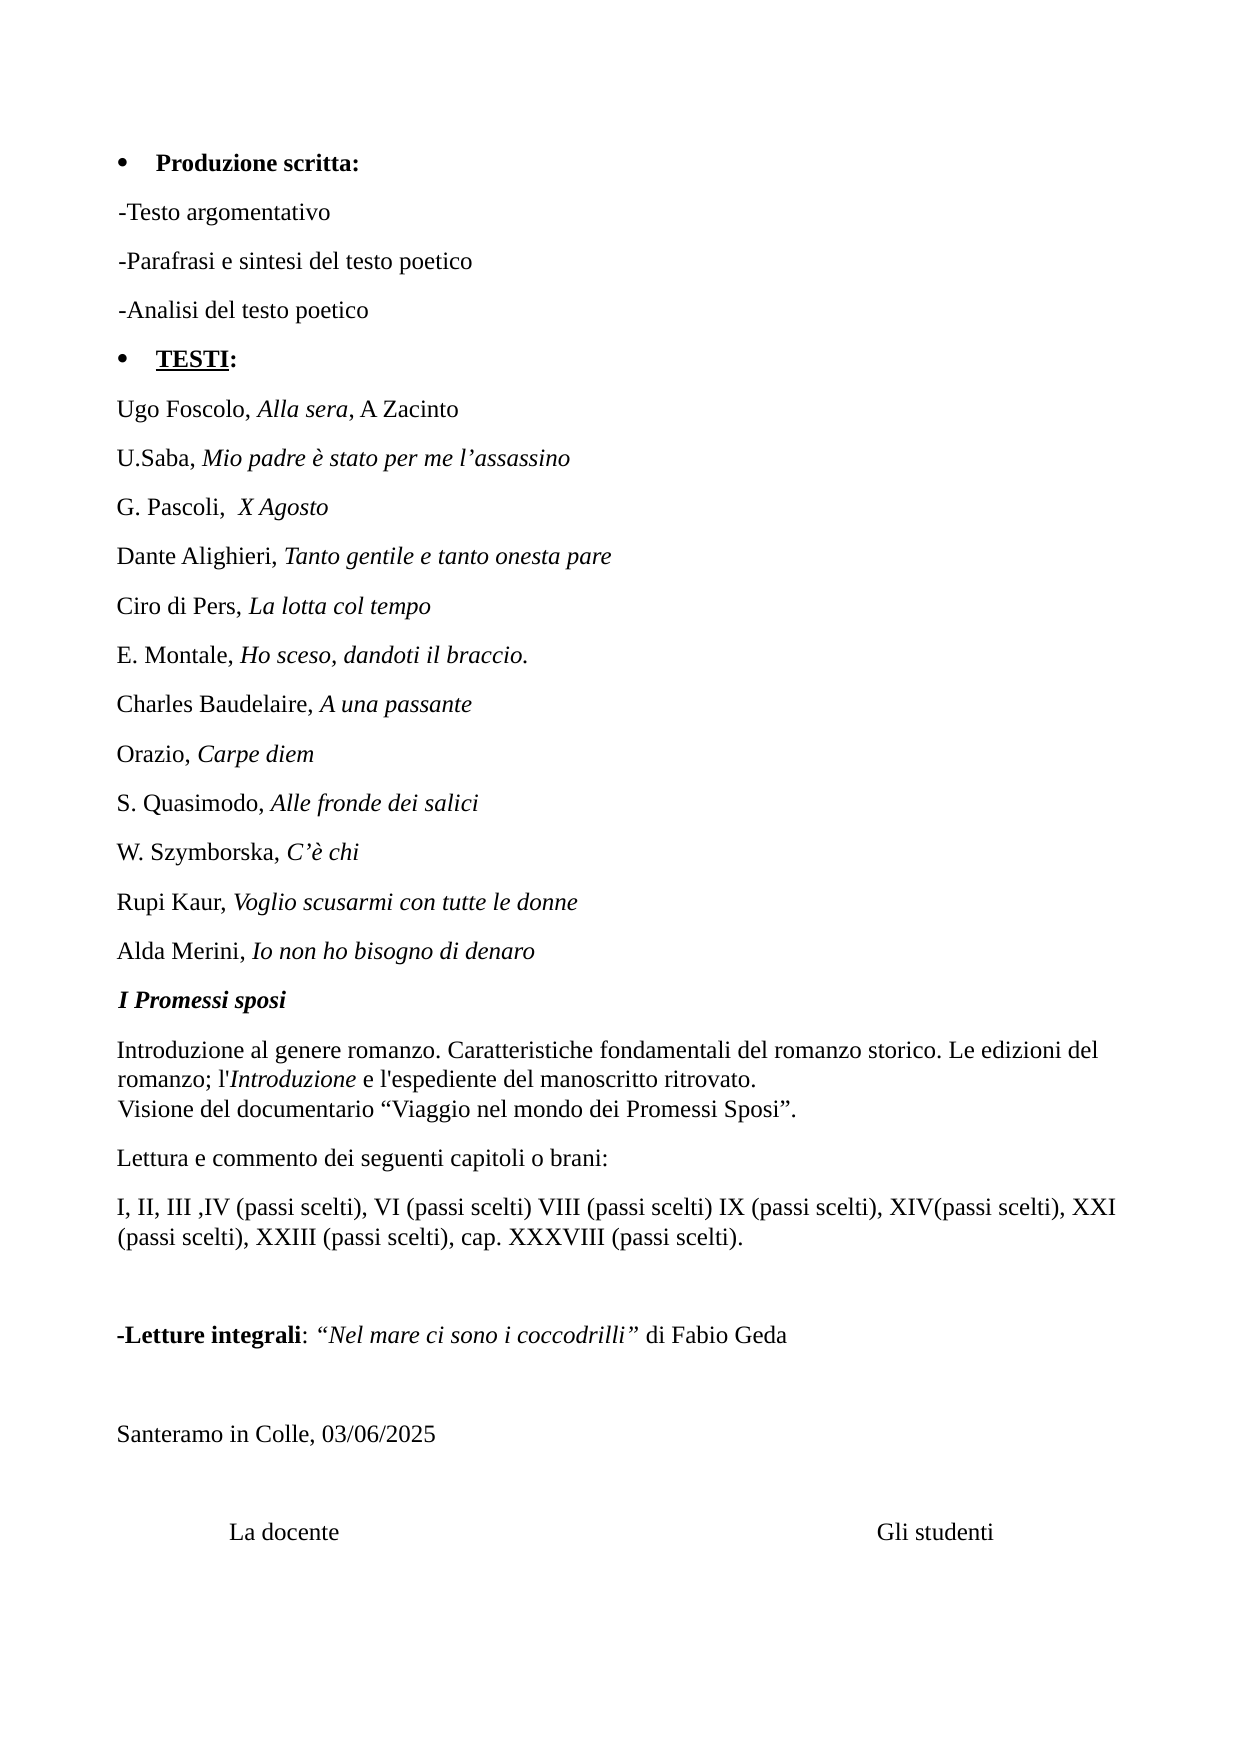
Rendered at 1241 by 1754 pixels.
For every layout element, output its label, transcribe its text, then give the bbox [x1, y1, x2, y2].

text Introduzione al genere romanzo. Caratteristiche fondamentali del romanzo storico. Le edizioni del romanzo; l'Introduzione e l'espediente del manoscritto ritrovato. Visione del documentario “Viaggio nel mondo dei Promessi Sposi”. [116, 1035, 1122, 1123]
text -Analisi del testo poetico [118, 296, 783, 324]
text W. Szymborska, C’è chi [116, 837, 1122, 866]
text I Promessi sposi [118, 986, 1122, 1014]
text -Parafrasi e sintesi del testo poetico [118, 246, 783, 275]
text I, II, III ,IV (passi scelti), VI (passi scelti) VIII (passi scelti) IX (passi scelti), XIV(passi scelti), XXI (passi scelti), XXIII (passi scelti), cap. XXXVIII (passi scelti). [116, 1192, 1122, 1251]
text Charles Baudelaire, A una passante [116, 689, 1122, 718]
text Orazio, Carpe diem [116, 739, 1122, 767]
text -Testo argomentativo [118, 197, 1122, 226]
text G. Pascoli, X Agosto [116, 492, 1122, 521]
text Rupi Kaur, Voglio scusarmi con tutte le donne [116, 887, 1122, 916]
list TESTI: [118, 344, 783, 373]
text U.Saba, Mio padre è stato per me l’assassino [116, 443, 1122, 472]
text E. Montale, Ho sceso, dandoti il braccio. [116, 640, 1122, 669]
text Santeramo in Colle, 03/06/2025 [116, 1419, 1122, 1448]
text Lettura e commento dei seguenti capitoli o brani: [116, 1143, 1122, 1172]
text Ugo Foscolo, Alla sera, A Zacinto [116, 394, 1122, 422]
text S. Quasimodo, Alle fronde dei salici [116, 788, 1122, 817]
text Ciro di Pers, La lotta col tempo [116, 591, 1122, 619]
text La docente Gli studenti [116, 1517, 1122, 1546]
text Alda Merini, Io non ho bisogno di denaro [116, 936, 1122, 965]
list Produzione scritta: [118, 148, 1122, 176]
text -Letture integrali: “Nel mare ci sono i coccodrilli” di Fabio Geda [116, 1320, 1122, 1349]
text Dante Alighieri, Tanto gentile e tanto onesta pare [116, 541, 1122, 570]
